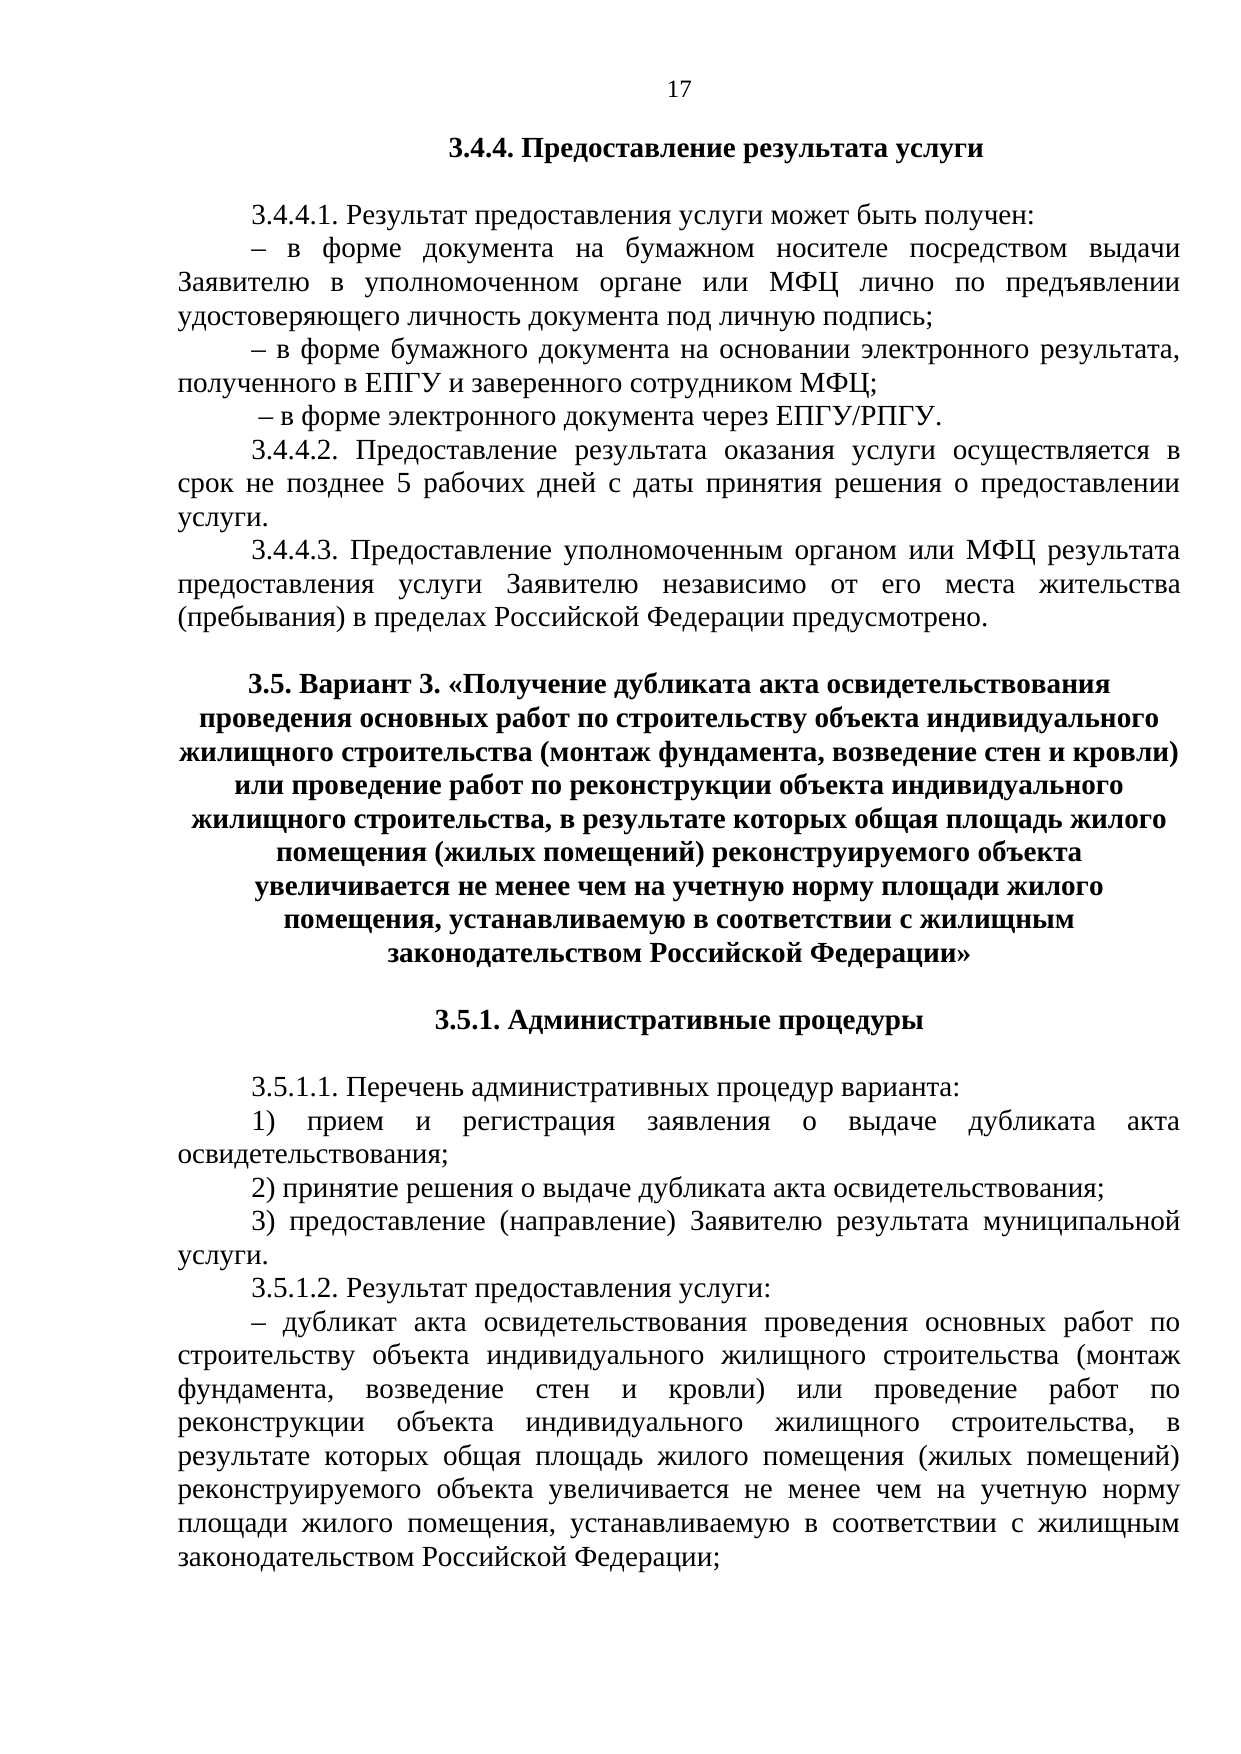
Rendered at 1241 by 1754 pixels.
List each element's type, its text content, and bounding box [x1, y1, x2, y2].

text 3.5. Вариант 3. «Получение дубликата акта освидетельствования проведения основных работ по строительству объекта индивидуального жилищного строительства (монтаж фундамента, возведение стен и кровли) или проведение работ по реконструкции объекта индивидуального жилищного строительства, в результате которых общая площадь жилого помещения (жилых помещений) реконструируемого объекта увеличивается не менее чем на учетную норму площади жилого помещения, устанавливаемую в соответствии с жилищным законодательством Российской Федерации» [177, 667, 1181, 968]
text 3.4.4.2. Предоставление результата оказания услуги осуществляется в срок не позднее 5 рабочих дней с даты принятия решения о предоставлении услуги. [177, 432, 1181, 532]
text 3) предоставление (направление) Заявителю результата муниципальной услуги. [177, 1203, 1181, 1270]
text 3.4.4.3. Предоставление уполномоченным органом или МФЦ результата предоставления услуги Заявителю независимо от его места жительства (пребывания) в пределах Российской Федерации предусмотрено. [177, 532, 1181, 633]
text – дубликат акта освидетельствования проведения основных работ по строительству объекта индивидуального жилищного строительства (монтаж фундамента, возведение стен и кровли) или проведение работ по реконструкции объекта индивидуального жилищного строительства, в результате которых общая площадь жилого помещения (жилых помещений) реконструируемого объекта увеличивается не менее чем на учетную норму площади жилого помещения, устанавливаемую в соответствии с жилищным законодательством Российской Федерации; [177, 1304, 1181, 1572]
text 3.4.4. Предоставление результата услуги [177, 130, 1181, 163]
text 2) принятие решения о выдаче дубликата акта освидетельствования; [177, 1170, 1181, 1203]
text 3.5.1.2. Результат предоставления услуги: [177, 1270, 1181, 1304]
text 3.5.1. Административные процедуры [177, 1002, 1181, 1036]
text – в форме электронного документа через ЕПГУ/РПГУ. [177, 398, 1181, 432]
text 1) прием и регистрация заявления о выдаче дубликата акта освидетельствования; [177, 1103, 1181, 1170]
text 3.4.4.1. Результат предоставления услуги может быть получен: [177, 197, 1181, 231]
text – в форме документа на бумажном носителе посредством выдачи Заявителю в уполномоченном органе или МФЦ лично по предъявлении удостоверяющего личность документа под личную подпись; [177, 231, 1181, 331]
text – в форме бумажного документа на основании электронного результата, полученного в ЕПГУ и заверенного сотрудником МФЦ; [177, 331, 1181, 398]
text 3.5.1.1. Перечень административных процедур варианта: [177, 1069, 1181, 1103]
